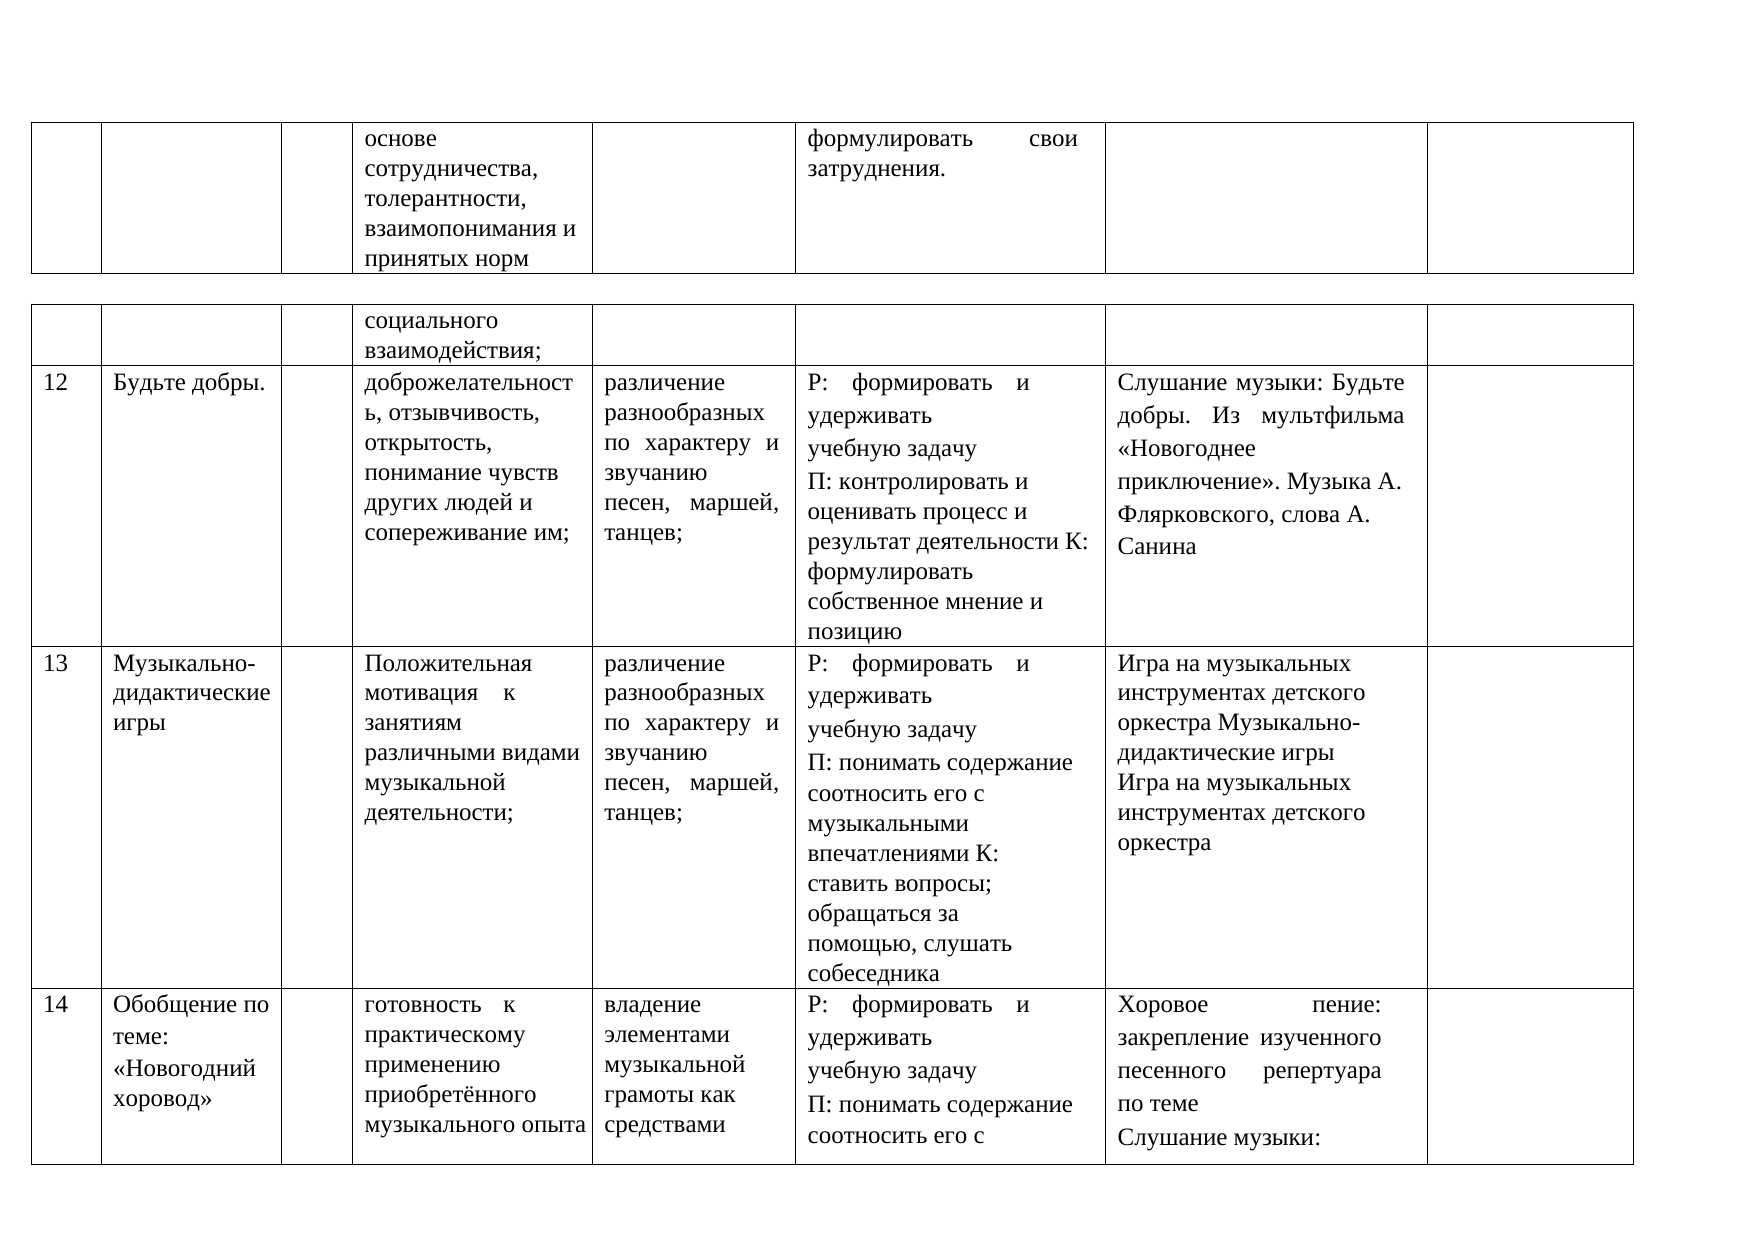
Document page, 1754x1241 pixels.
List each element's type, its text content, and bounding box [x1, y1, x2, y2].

table_cell 11 [32, 123, 101, 273]
table_header [796, 305, 1105, 365]
table_cell [1428, 989, 1633, 1164]
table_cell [796, 989, 1105, 1164]
table_header [32, 305, 101, 365]
table_header [282, 305, 352, 365]
table_cell [282, 989, 352, 1164]
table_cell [796, 123, 1105, 273]
table_cell различение разнообразных по характеру и звучанию песен, маршей, танцев; [593, 366, 795, 646]
table_cell [282, 366, 352, 646]
table_cell 12 [32, 366, 101, 646]
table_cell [1106, 123, 1427, 273]
table_cell Игра на музыкальных инструментах детского оркестра Музыкально- дидактические игры Игра на музыкальных инструментах детского оркестра [1106, 647, 1427, 988]
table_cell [593, 123, 795, 273]
table_cell Слушание музыки: Будьте добры. Из мультфильма «Новогоднее приключение». Музыка А. Флярковского, слова А. Санина [1106, 366, 1427, 646]
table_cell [353, 123, 592, 273]
table_header [102, 305, 281, 365]
table_header [1428, 305, 1633, 365]
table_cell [353, 989, 592, 1164]
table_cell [1106, 989, 1427, 1164]
table_cell доброжелательност ь, отзывчивость, открытость, понимание чувств других людей и сопереживание им; [353, 366, 592, 646]
table_header социального взаимодействия; [353, 305, 592, 365]
table_cell различение разнообразных по характеру и звучанию песен, маршей, танцев; [593, 647, 795, 988]
table_cell [282, 647, 352, 988]
table_cell Р: формировать и удерживать учебную задачу П: контролировать и оценивать процесс и результат деятельности К: формулировать собственное мнение и позицию [796, 366, 1105, 646]
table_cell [102, 123, 281, 273]
table_cell [282, 123, 352, 273]
table_cell [1428, 366, 1633, 646]
table_cell [1428, 647, 1633, 988]
table_header [1106, 305, 1427, 365]
table_header [593, 305, 795, 365]
table_cell 13 [32, 647, 101, 988]
table_cell 14 [32, 989, 101, 1164]
table_cell Положительная мотивация к занятиям различными видами музыкальной деятельности; [353, 647, 592, 988]
table_cell [1428, 123, 1633, 273]
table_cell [593, 989, 795, 1164]
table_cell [102, 989, 281, 1164]
table_cell Музыкально- дидактические игры [102, 647, 281, 988]
table_cell Будьте добры. [102, 366, 281, 646]
